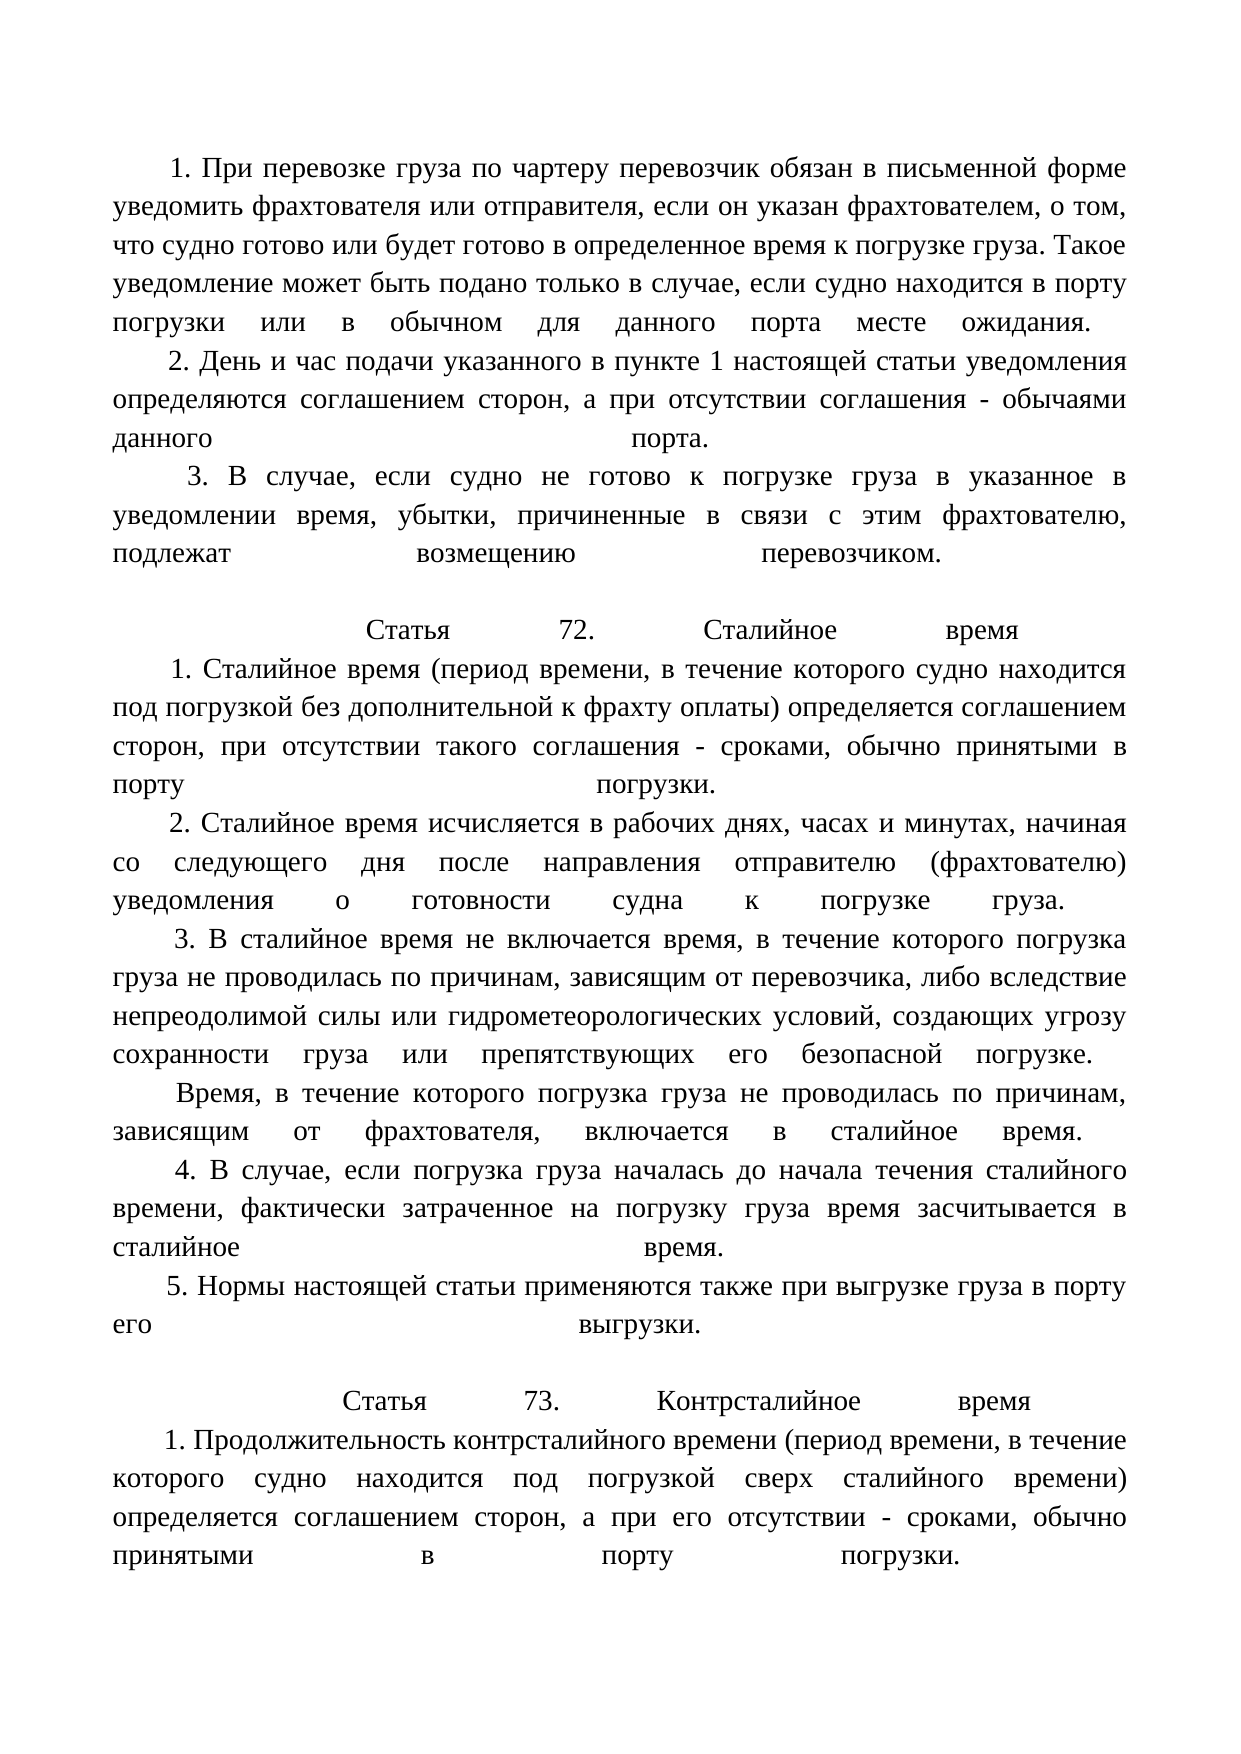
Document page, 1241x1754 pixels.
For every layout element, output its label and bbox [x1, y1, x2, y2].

text [112, 150, 1128, 1571]
